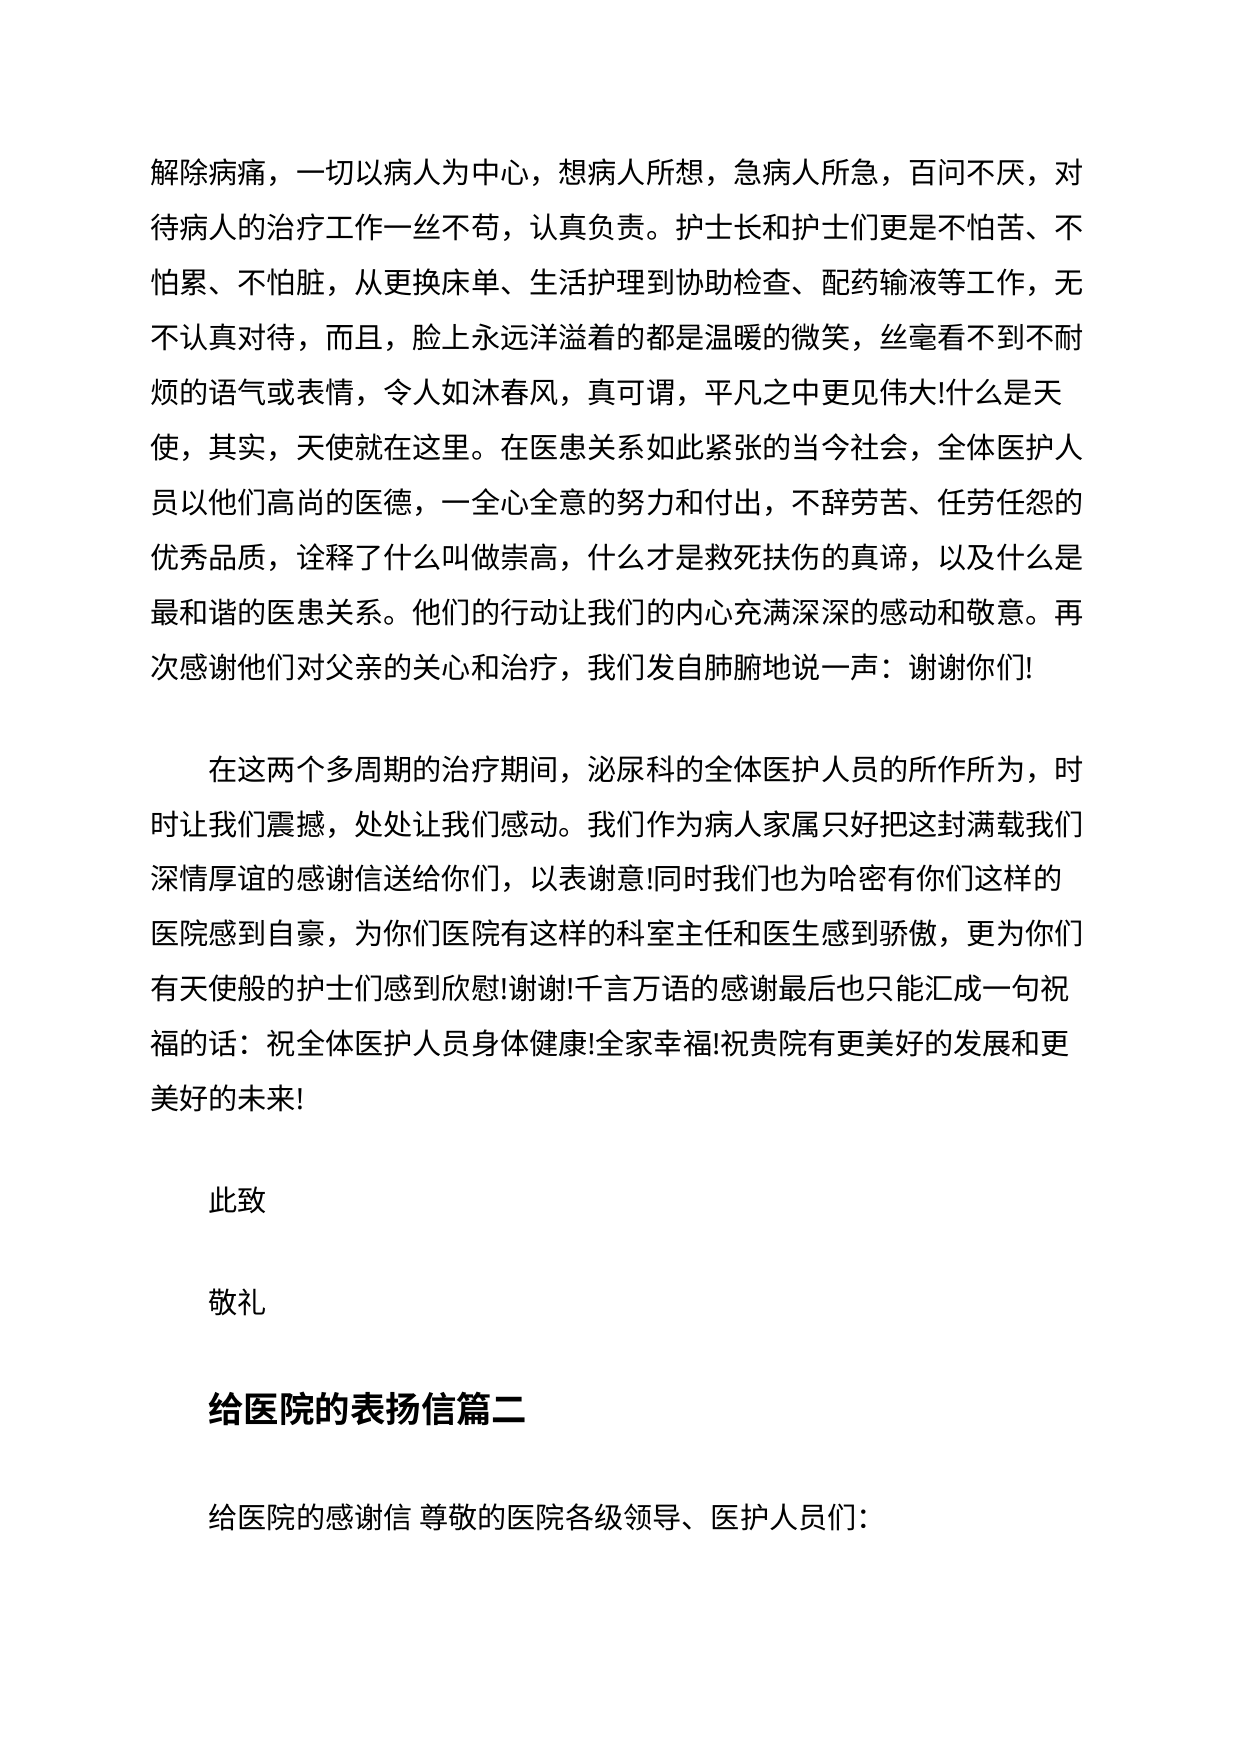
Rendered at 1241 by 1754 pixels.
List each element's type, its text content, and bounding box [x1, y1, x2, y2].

text 此致 [150, 1178, 1090, 1220]
text 给医院的表扬信篇二 [150, 1381, 1090, 1433]
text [150, 150, 1090, 687]
text 给医院的感谢信 尊敬的医院各级领导、医护人员们： [150, 1495, 1090, 1537]
text 在这两个多周期的治疗期间，泌尿科的全体医护人员的所作所为，时时让我们震撼，处处让我们感动。我们作为病人家属只好把这封满载我们深情厚谊的感谢信送给你们，以表谢意!同时我们也为哈密有你们这样的医院感到自豪，为你们医院有这样的科室主任和医生感到骄傲，更为你们有天使般的护士们感到欣慰!谢谢!千言万语的感谢最后也只能汇成一句祝福的话：祝全体医护人员身体健康!全家幸福!祝贵院有更美好的发展和更美好的未来! [150, 746, 1090, 1118]
text 敬礼 [150, 1279, 1090, 1322]
